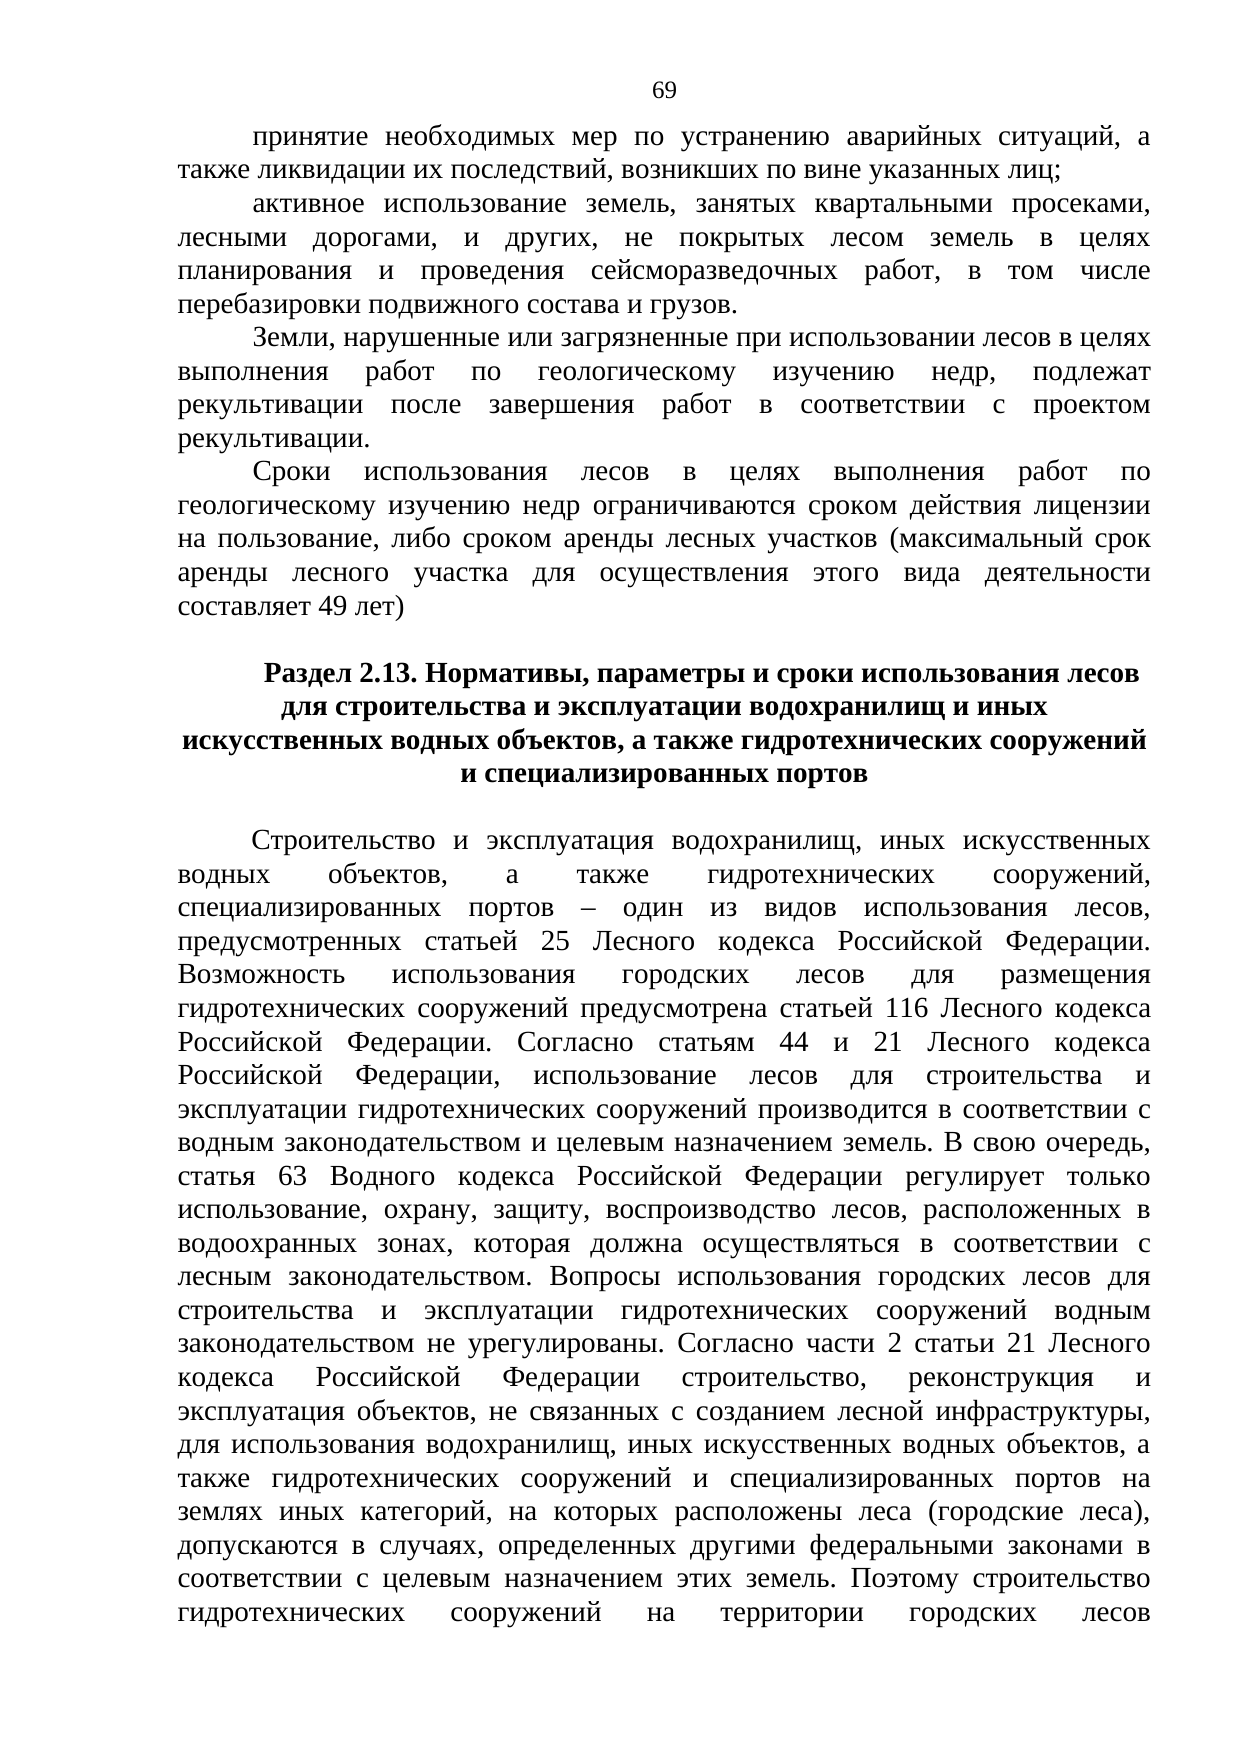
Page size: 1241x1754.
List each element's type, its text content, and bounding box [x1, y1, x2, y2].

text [177, 822, 1152, 1627]
text Земли, нарушенные или загрязненные при использовании лесов в целях выполнения работ по геологическому изучению недр, подлежат рекультивации после завершения работ в соответствии с проектом рекультивации. [177, 319, 1152, 453]
text Сроки использования лесов в целях выполнения работ по геологическому изучению недр ограничиваются сроком действия лицензии на пользование, либо сроком аренды лесных участков (максимальный срок аренды лесного участка для осуществления этого вида деятельности составляет 49 лет) [177, 453, 1152, 621]
text Раздел 2.13. Нормативы, параметры и сроки использования лесов для строительства и эксплуатации водохранилищ и иных искусственных водных объектов, а также гидротехнических сооружений и специализированных портов [177, 655, 1152, 789]
text активное использование земель, занятых квартальными просеками, лесными дорогами, и других, не покрытых лесом земель в целях планирования и проведения сейсморазведочных работ, в том числе перебазировки подвижного состава и грузов. [177, 185, 1152, 319]
text принятие необходимых мер по устранению аварийных ситуаций, а также ликвидации их последствий, возникших по вине указанных лиц; [177, 118, 1152, 185]
